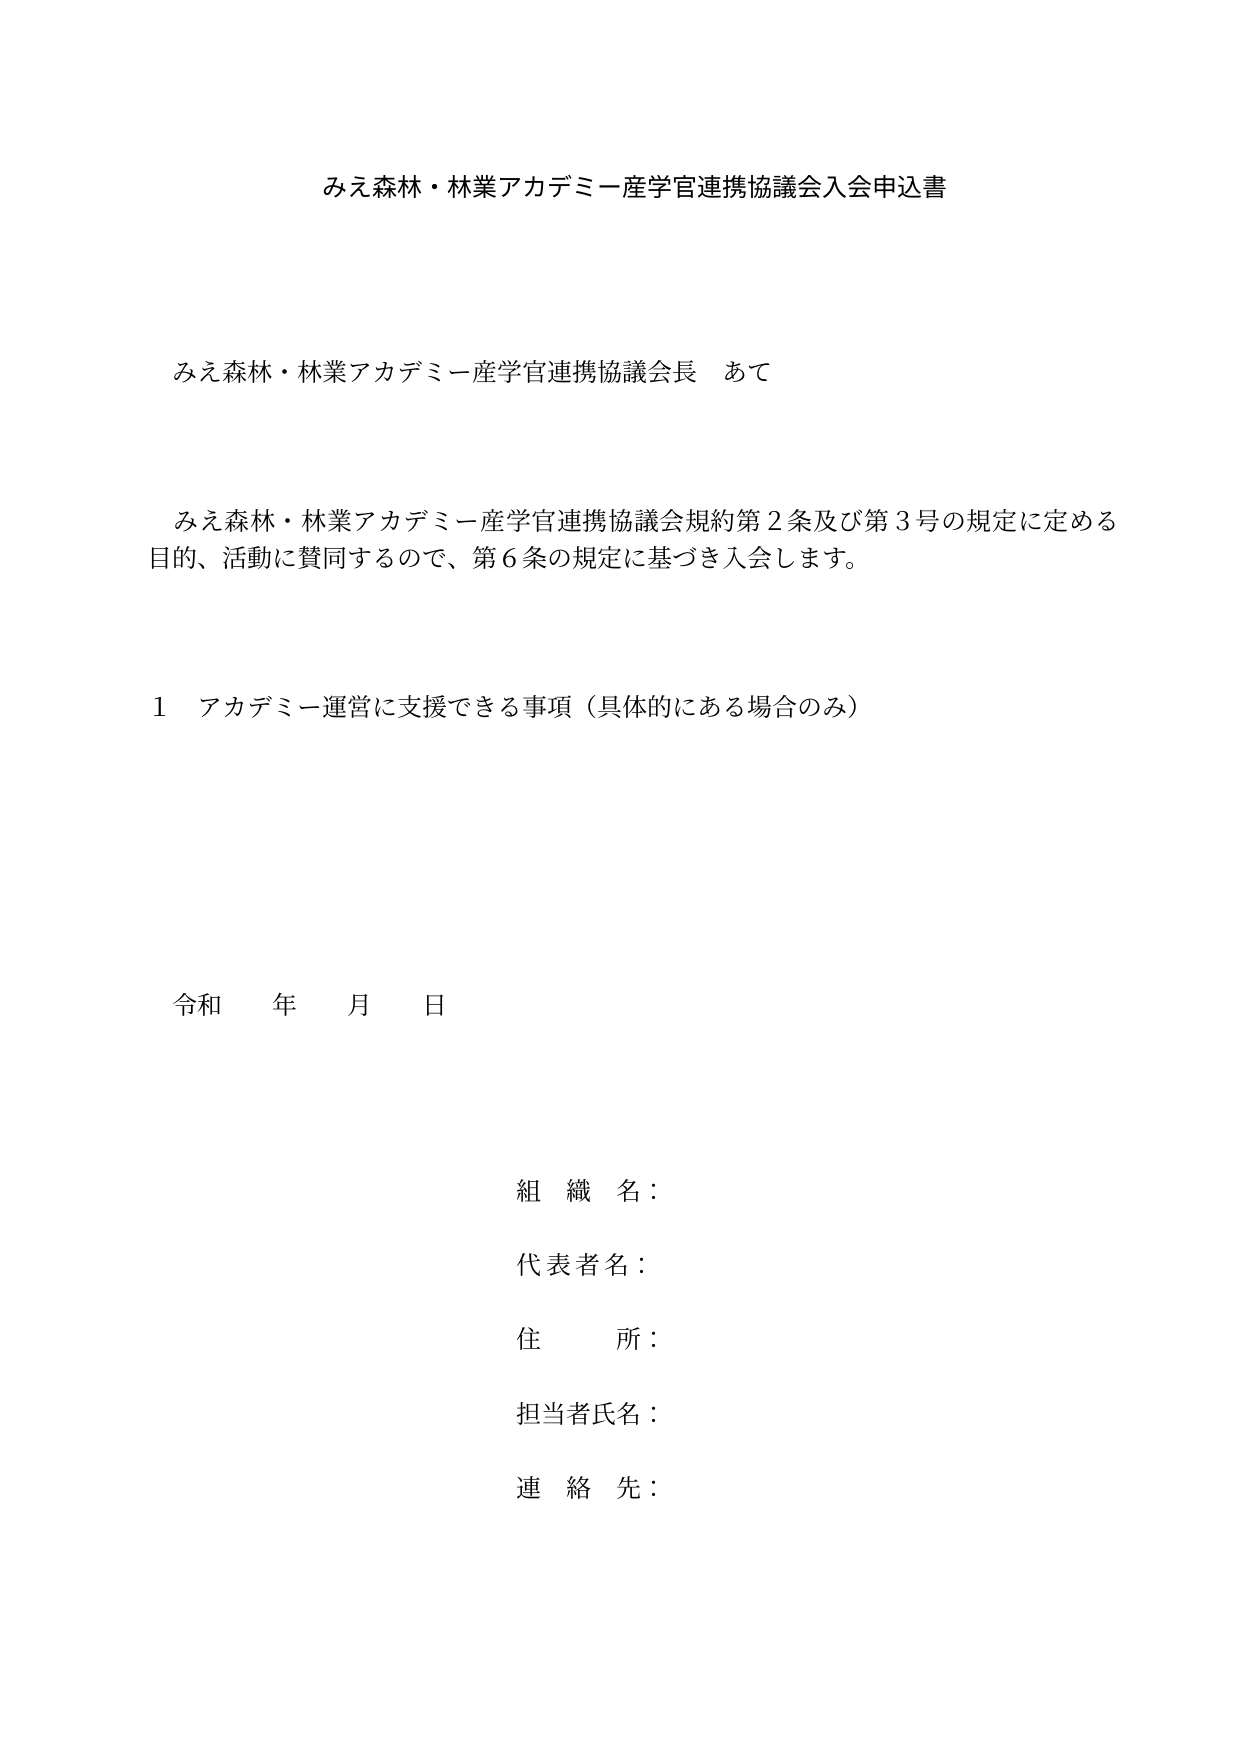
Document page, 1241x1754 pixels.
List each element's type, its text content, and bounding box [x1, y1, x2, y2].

text 連 絡 先： [517, 1468, 1122, 1505]
text みえ森林・林業アカデミー産学官連携協議会長 あて [148, 352, 1122, 390]
text 代表者名： [517, 1245, 1122, 1282]
text 担当者氏名： [517, 1394, 1122, 1431]
text みえ森林・林業アカデミー産学官連携協議会規約第２条及び第３号の規定に定める目的、活動に賛同するので、第６条の規定に基づき入会します。 [148, 501, 1122, 576]
text 組 織 名： [517, 1171, 1122, 1208]
text １ アカデミー運営に支援できる事項（具体的にある場合のみ） [148, 687, 1122, 724]
text 令和 年 月 日 [148, 985, 1122, 1022]
text みえ森林・林業アカデミー産学官連携協議会入会申込書 [148, 167, 1122, 204]
text 住 所： [517, 1319, 1122, 1357]
